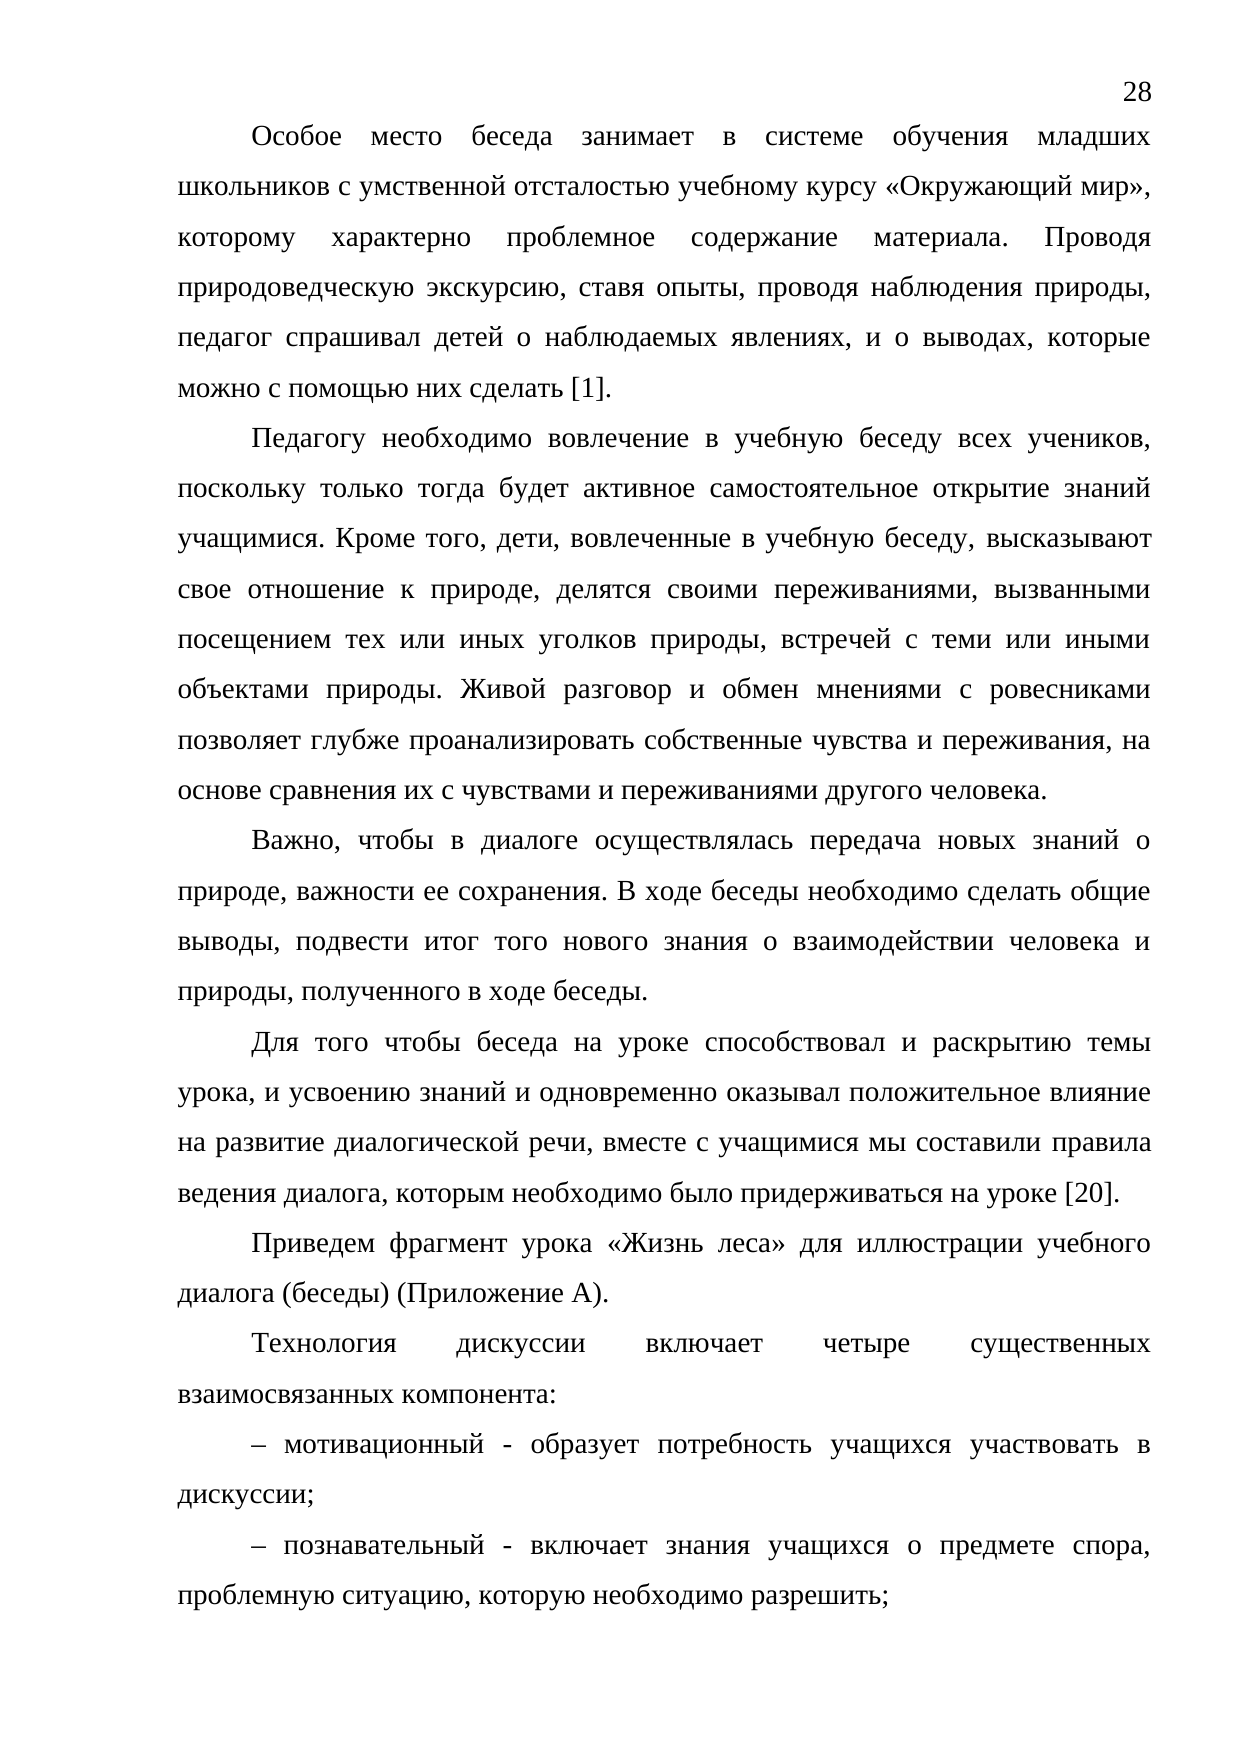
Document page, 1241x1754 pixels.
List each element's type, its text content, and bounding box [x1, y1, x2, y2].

text Важно, чтобы в диалоге осуществлялась передача новых знаний о природе, важности ее сохранения. В ходе беседы необходимо сделать общие выводы, подвести итог того нового знания о взаимодействии человека и природы, полученного в ходе беседы. [177, 822, 1152, 1007]
text – познавательный - включает знания учащихся о предмете спора, проблемную ситуацию, которую необходимо разрешить; [177, 1527, 1152, 1611]
text – мотивационный - образует потребность учащихся участвовать в дискуссии; [177, 1426, 1152, 1510]
text Технология дискуссии включает четыре существенных взаимосвязанных компонента: [177, 1326, 1152, 1409]
text Педагогу необходимо вовлечение в учебную беседу всех учеников, поскольку только тогда будет активное самостоятельное открытие знаний учащимися. Кроме того, дети, вовлеченные в учебную беседу, высказывают свое отношение к природе, делятся своими переживаниями, вызванными посещением тех или иных уголков природы, встречей с теми или иными объектами природы. Живой разговор и обмен мнениями с ровесниками позволяет глубже проанализировать собственные чувства и переживания, на основе сравнения их с чувствами и переживаниями другого человека. [177, 420, 1152, 806]
text Особое место беседа занимает в системе обучения младших школьников с умственной отсталостью учебному курсу «Окружающий мир», которому характерно проблемное содержание материала. Проводя природоведческую экскурсию, ставя опыты, проводя наблюдения природы, педагог спрашивал детей о наблюдаемых явлениях, и о выводах, которые можно с помощью них сделать [1]. [177, 118, 1152, 403]
text Приведем фрагмент урока «Жизнь леса» для иллюстрации учебного диалога (беседы) (Приложение А). [177, 1225, 1152, 1309]
text Для того чтобы беседа на уроке способствовал и раскрытию темы урока, и усвоению знаний и одновременно оказывал положительное влияние на развитие диалогической речи, вместе с учащимися мы составили правила ведения диалога, которым необходимо было придерживаться на уроке [20]. [177, 1024, 1152, 1208]
